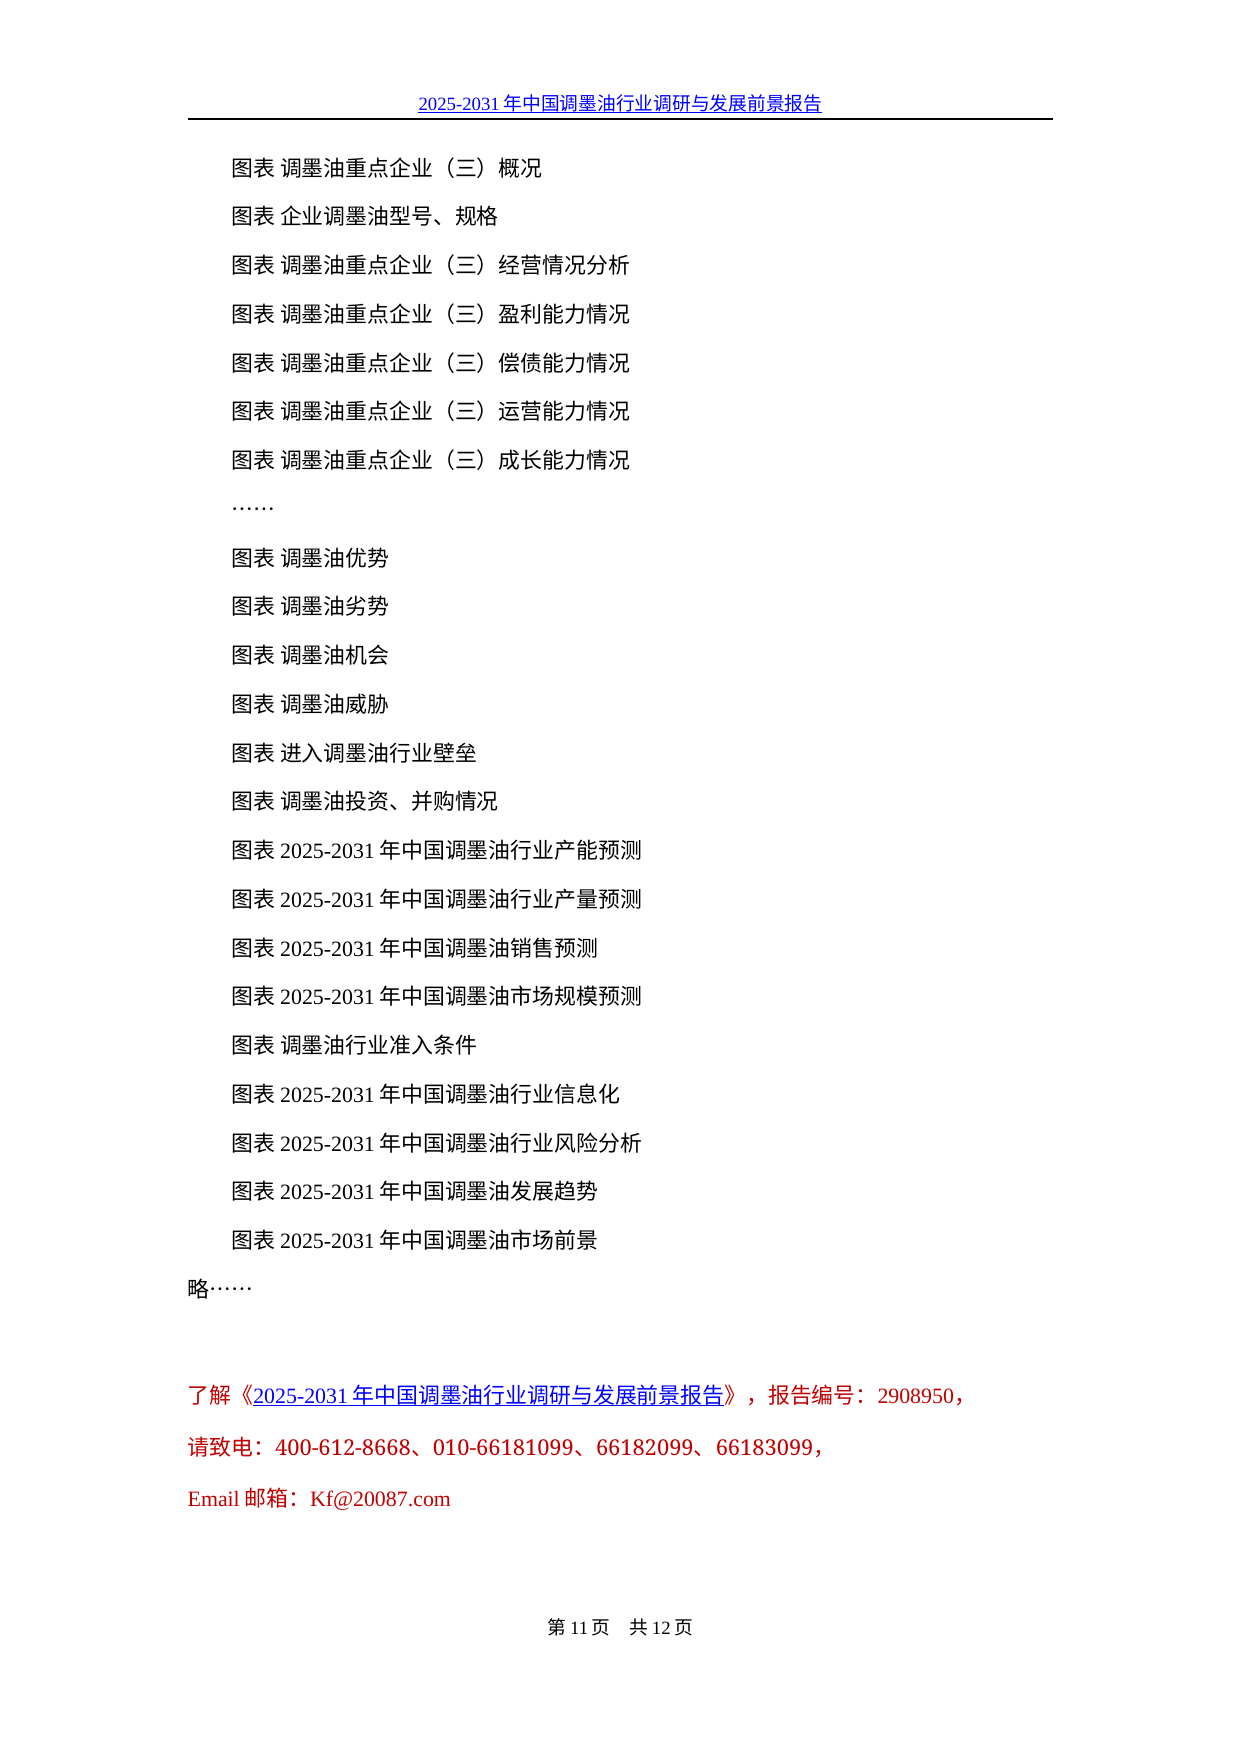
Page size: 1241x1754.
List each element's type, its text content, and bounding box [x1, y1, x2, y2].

text 了解《2025-2031年中国调墨油行业调研与发展前景报告》，报告编号：2908950， [187, 1378, 1053, 1410]
text 请致电：400-612-8668、010-66181099、66182099、66183099， [187, 1429, 1053, 1462]
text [187, 150, 1053, 1304]
text Email邮箱：Kf@20087.com [187, 1481, 1053, 1513]
